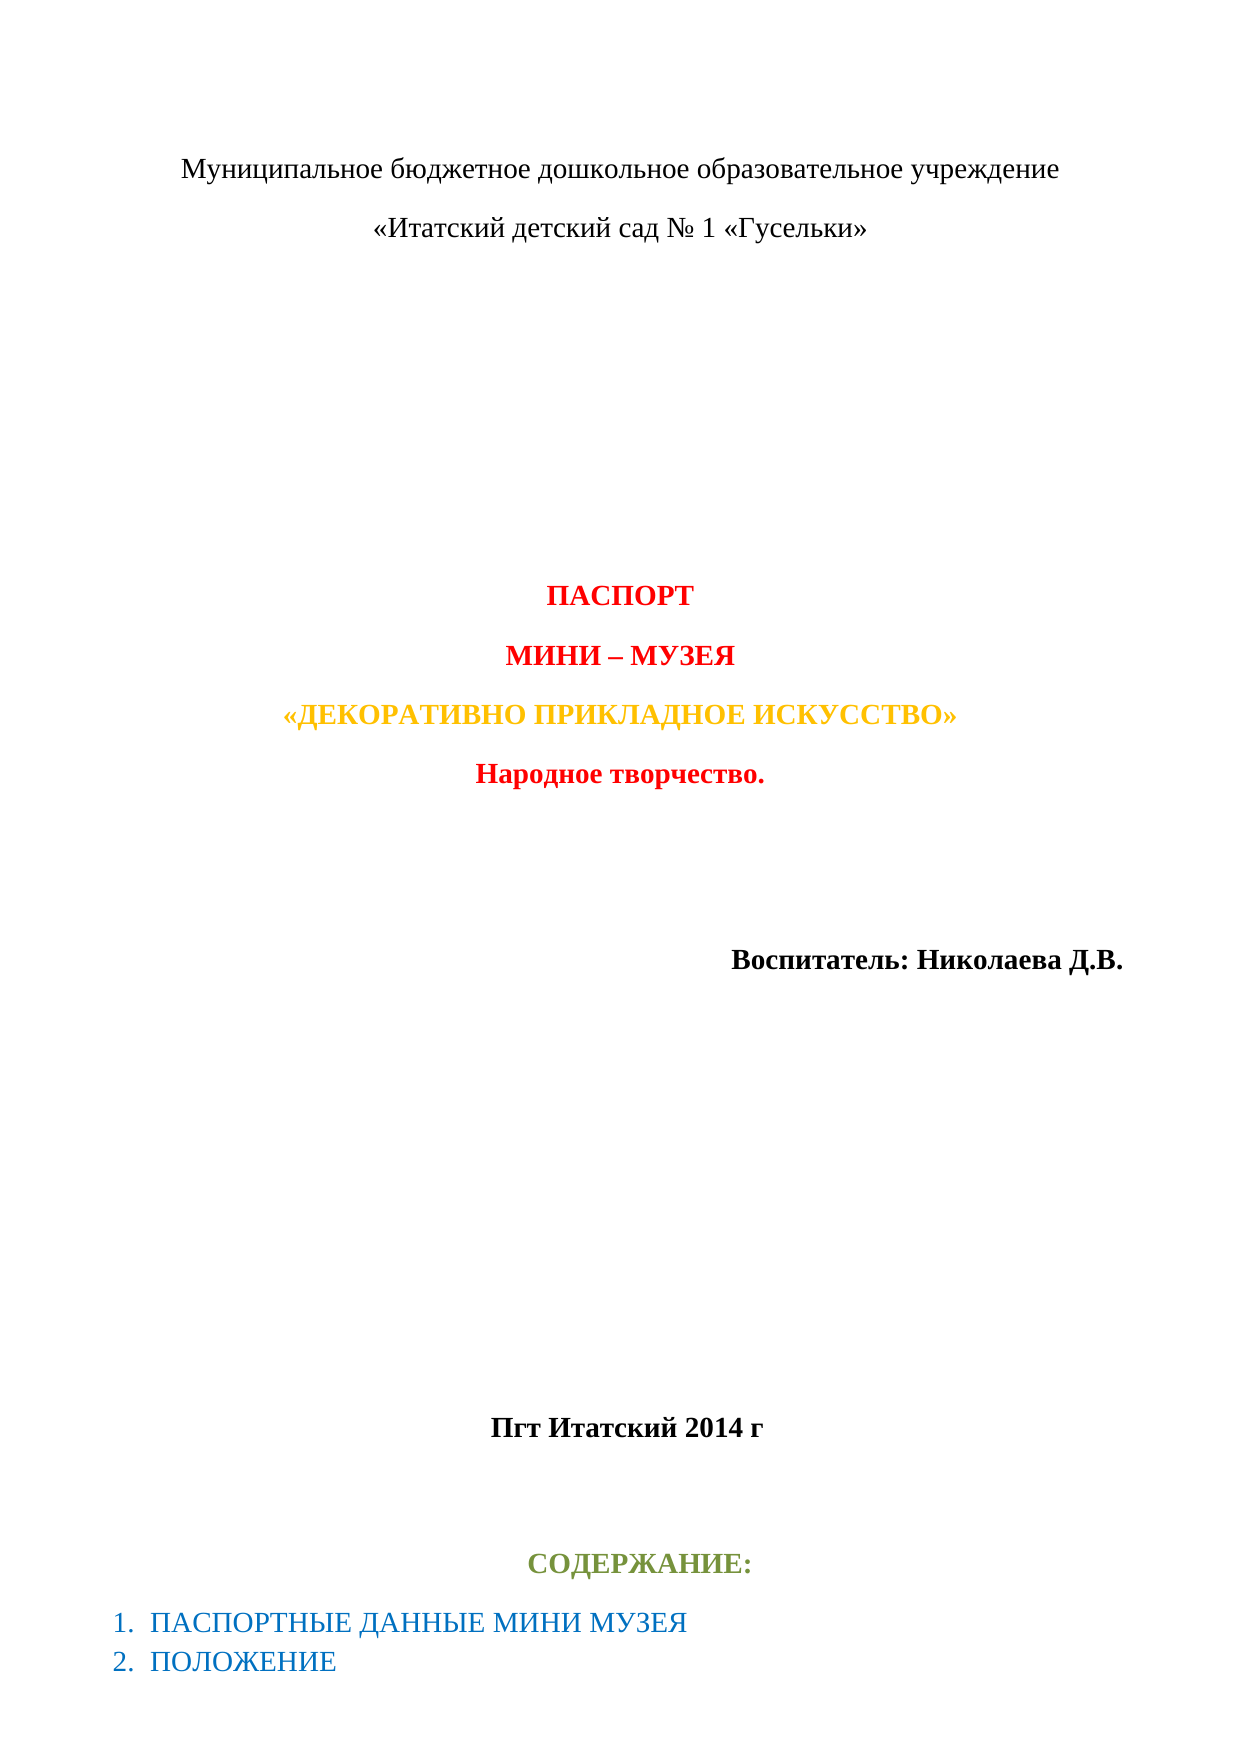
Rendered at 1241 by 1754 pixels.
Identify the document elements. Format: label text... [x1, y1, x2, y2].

text «ДЕКОРАТИВНО ПРИКЛАДНОЕ ИСКУССТВО» [75, 697, 1165, 731]
text Воспитатель: Николаева Д.В. [75, 942, 1165, 975]
text Народное творчество. [75, 757, 1165, 790]
text МИНИ – МУЗЕЯ [75, 638, 1165, 671]
list ПОЛОЖЕНИЕ [112, 1644, 1165, 1677]
text ПАСПОРТ [75, 578, 1165, 612]
text Муниципальное бюджетное дошкольное образовательное учреждение [75, 151, 1165, 184]
list ПАСПОРТНЫЕ ДАННЫЕ МИНИ МУЗЕЯ [112, 1605, 1165, 1639]
text Пгт Итатский 2014 г [75, 1410, 1165, 1444]
text СОДЕРЖАНИЕ: [75, 1546, 1165, 1579]
text «Итатский детский сад № 1 «Гусельки» [75, 210, 1165, 244]
